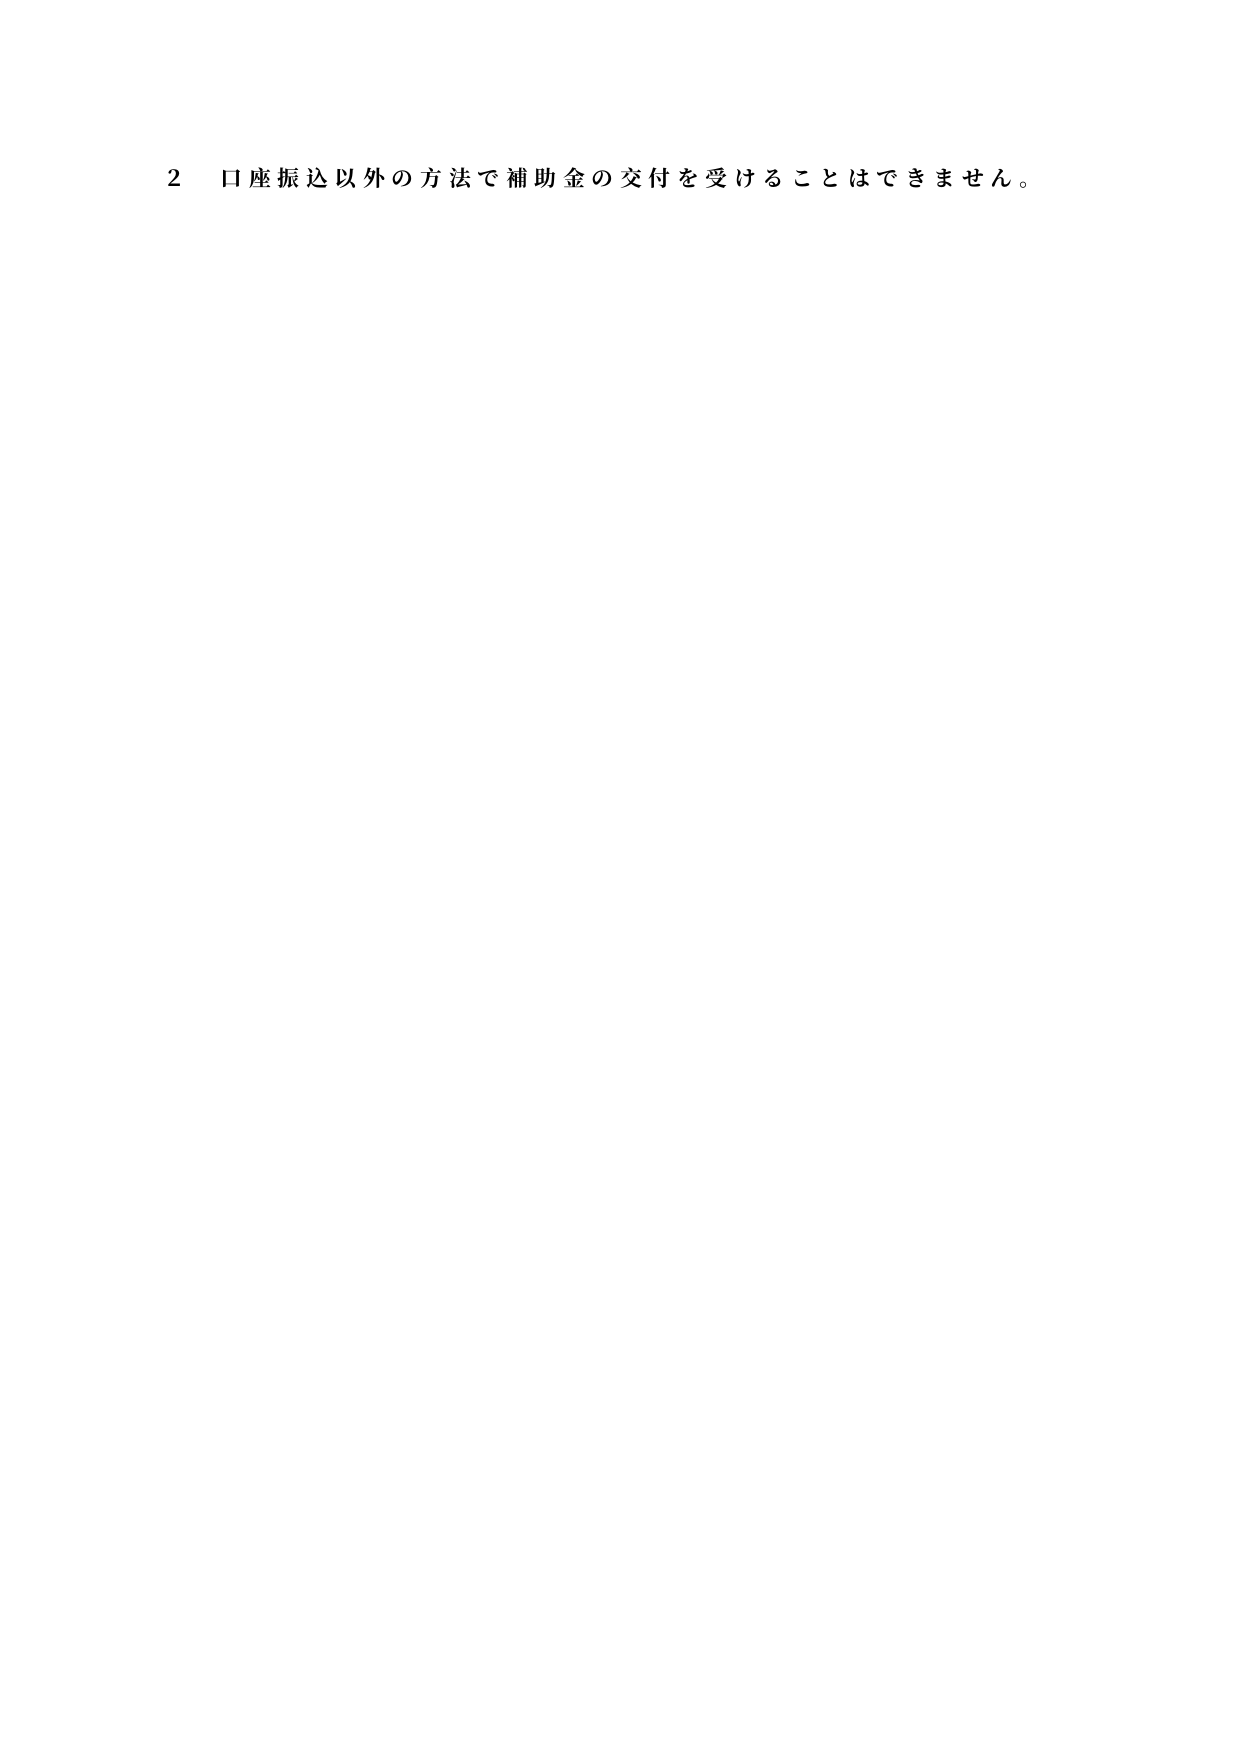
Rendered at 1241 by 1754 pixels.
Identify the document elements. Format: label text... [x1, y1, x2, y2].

text ２ 口座振込以外の方法で補助金の交付を受けることはできません。 [135, 157, 1106, 196]
